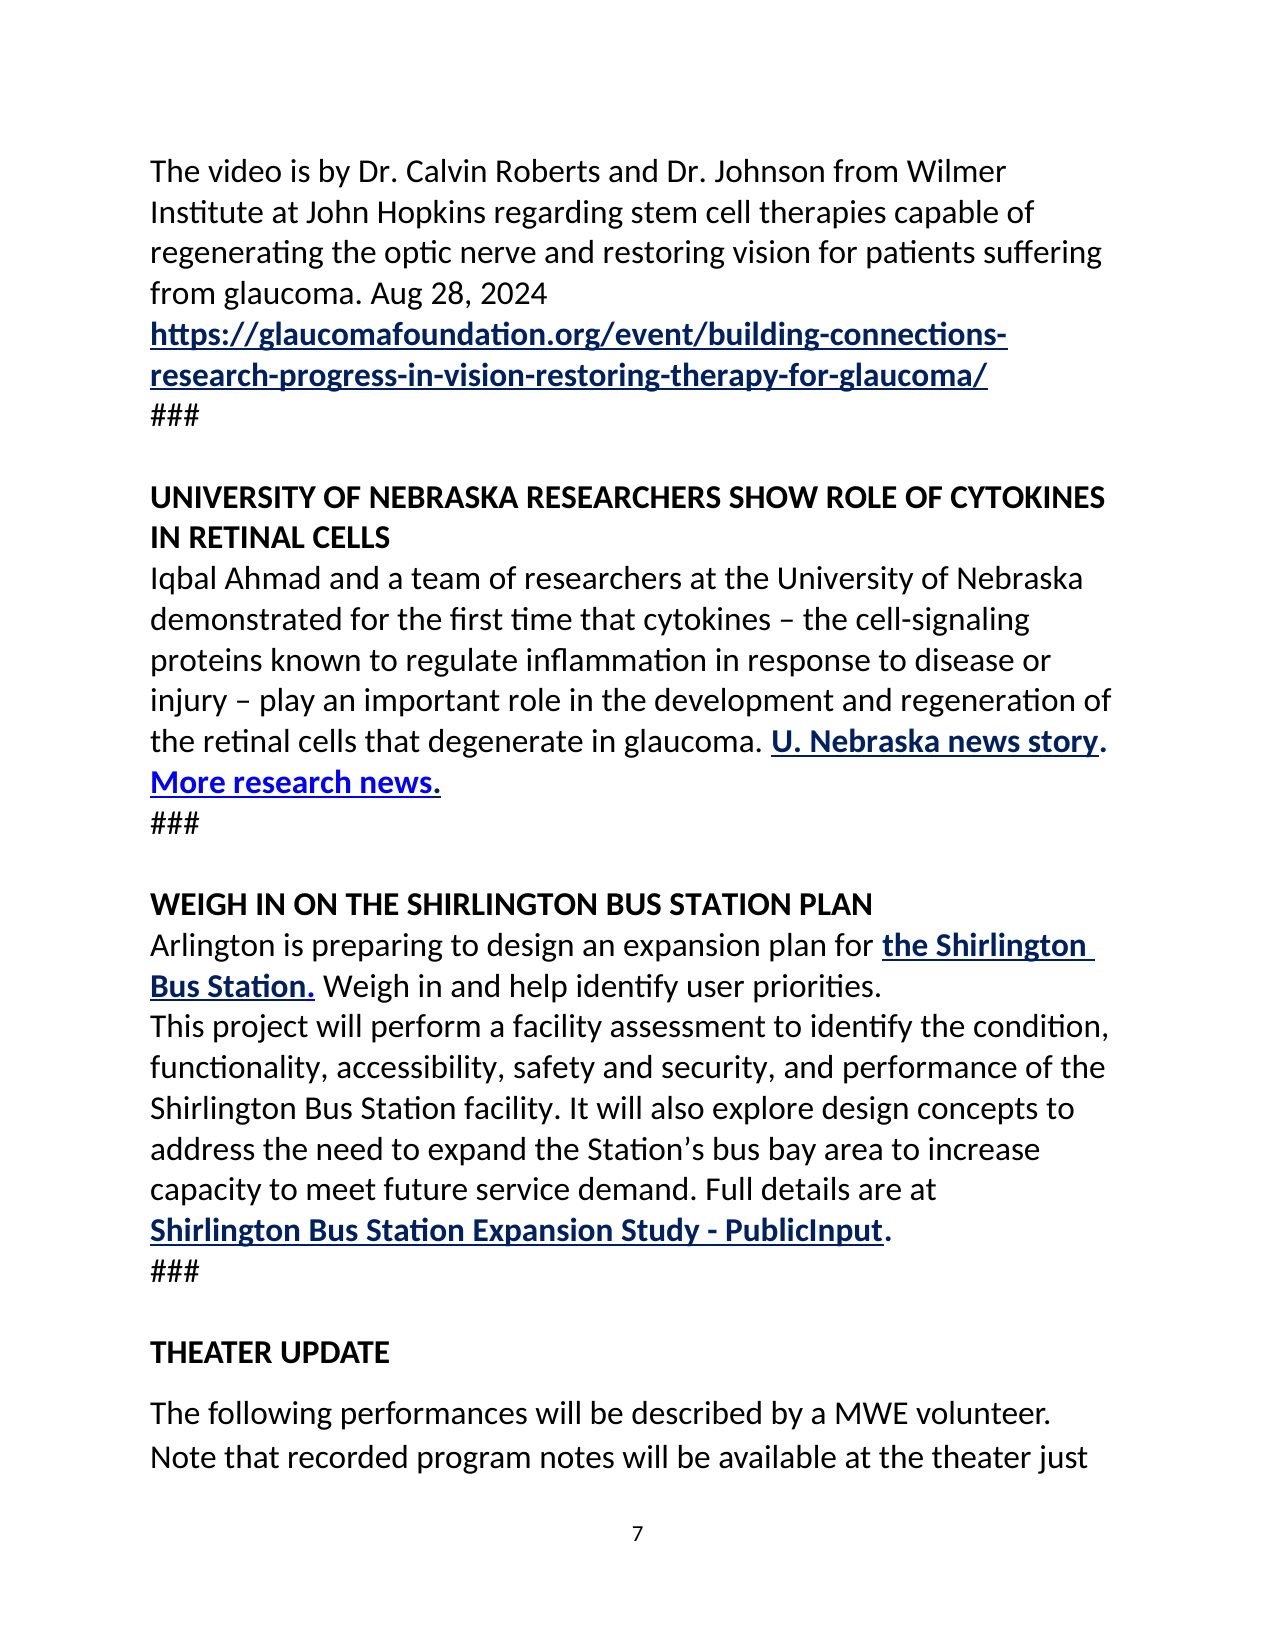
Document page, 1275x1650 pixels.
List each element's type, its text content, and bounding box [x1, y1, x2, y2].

text WEIGH IN ON THE SHIRLINGTON BUS STATION PLAN [150, 883, 1125, 924]
text Iqbal Ahmad and a team of researchers at the University of Nebraska demonstrated for the first time that cytokines – the cell-signaling proteins known to regulate inflammation in response to disease or injury – play an important role in the development and regeneration of the retinal cells that degenerate in glaucoma. U. Nebraska news story. [150, 557, 1125, 761]
text The video is by Dr. Calvin Roberts and Dr. Johnson from Wilmer Institute at John Hopkins regarding stem cell therapies capable of regenerating the optic nerve and restoring vision for patients suffering from glaucoma. Aug 28, 2024 [150, 150, 1125, 313]
text https://glaucomafoundation.org/event/building-connections-research-progress-in-vision-restoring-therapy-for-glaucoma/ [150, 313, 1125, 394]
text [150, 1392, 1125, 1476]
text UNIVERSITY OF NEBRASKA RESEARCHERS SHOW ROLE OF CYTOKINES IN RETINAL CELLS [150, 476, 1125, 557]
text This project will perform a facility assessment to identify the condition, functionality, accessibility, safety and security, and performance of the Shirlington Bus Station facility. It will also explore design concepts to address the need to expand the Station’s bus bay area to increase capacity to meet future service demand. Full details are at [150, 1005, 1125, 1209]
text ### [150, 802, 1125, 842]
text THEATER UPDATE [150, 1331, 1125, 1372]
text More research news. [150, 761, 1125, 802]
text ### [150, 1250, 1125, 1290]
text ### [150, 394, 1125, 435]
text Shirlington Bus Station Expansion Study - PublicInput. [150, 1209, 1125, 1250]
text Arlington is preparing to design an expansion plan for the Shirlington Bus Station. Weigh in and help identify user priorities. [150, 924, 1125, 1005]
